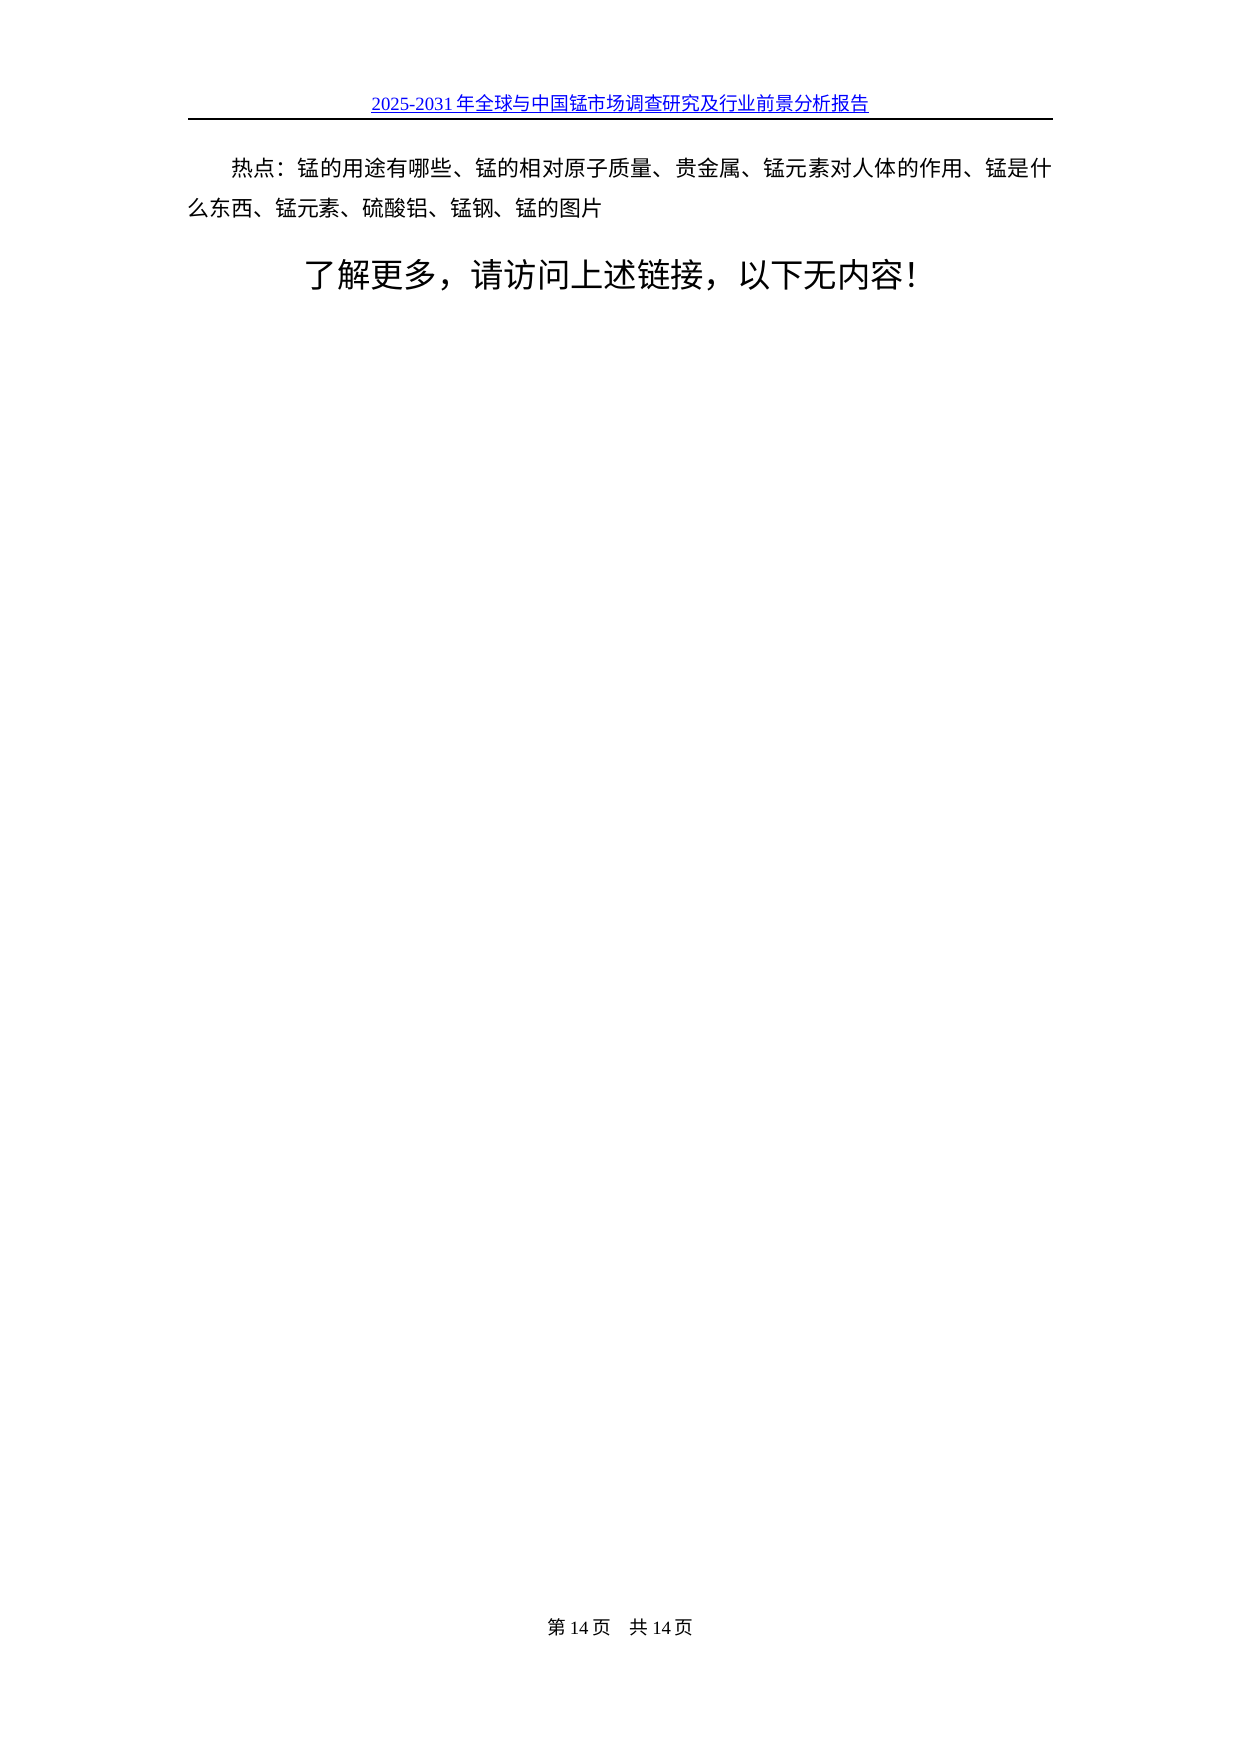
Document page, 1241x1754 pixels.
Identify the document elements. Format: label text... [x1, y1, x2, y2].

text 热点：锰的用途有哪些、锰的相对原子质量、贵金属、锰元素对人体的作用、锰是什么东西、锰元素、硫酸铝、锰钢、锰的图片 [187, 150, 1053, 223]
title 了解更多，请访问上述链接，以下无内容！ [187, 241, 1053, 306]
